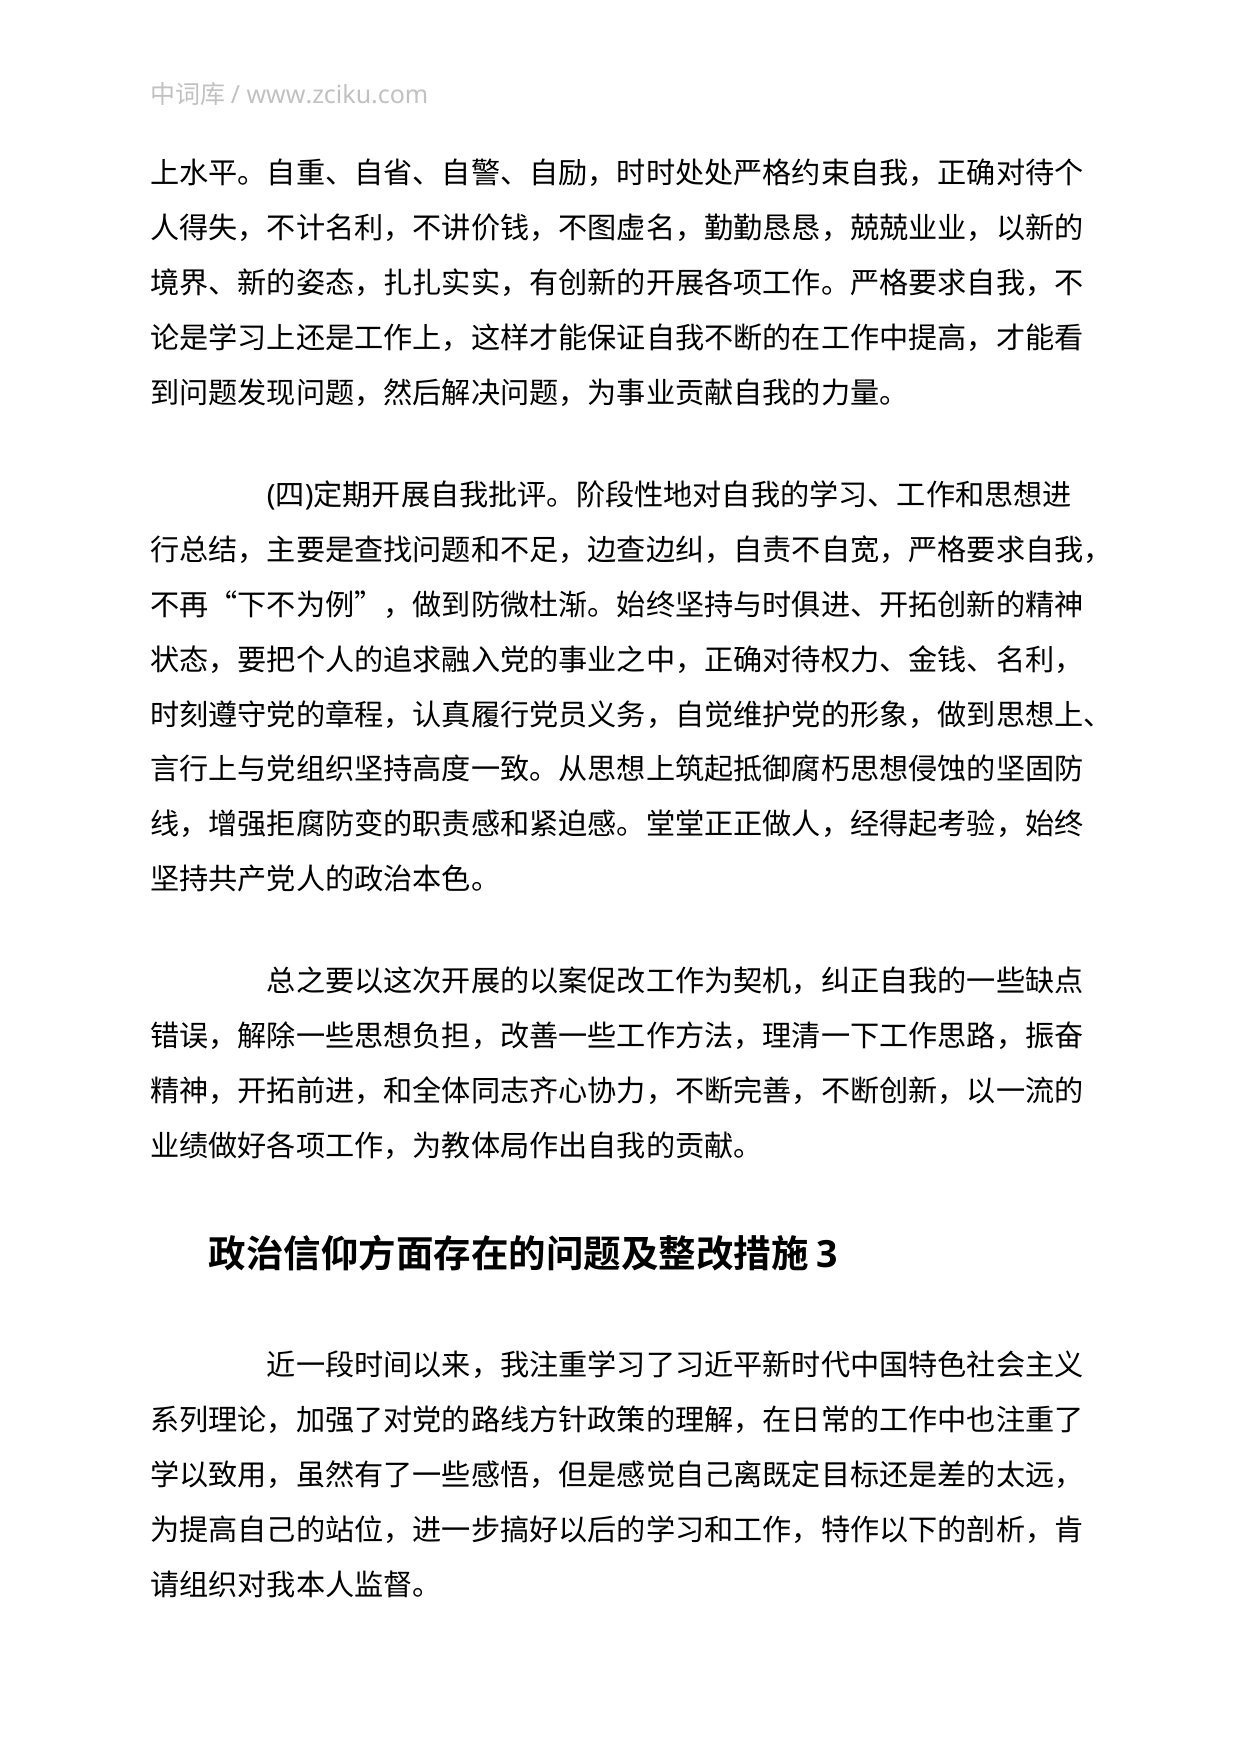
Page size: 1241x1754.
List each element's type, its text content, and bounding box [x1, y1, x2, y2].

text 近一段时间以来，我注重学习了习近平新时代中国特色社会主义系列理论，加强了对党的路线方针政策的理解，在日常的工作中也注重了学以致用，虽然有了一些感悟，但是感觉自己离既定目标还是差的太远，为提高自己的站位，进一步搞好以后的学习和工作，特作以下的剖析，肯请组织对我本人监督。 [150, 1342, 1090, 1603]
text (四)定期开展自我批评。阶段性地对自我的学习、工作和思想进行总结，主要是查找问题和不足，边查边纠，自责不自宽，严格要求自我，不再“下不为例”，做到防微杜渐。始终坚持与时俱进、开拓创新的精神状态，要把个人的追求融入党的事业之中，正确对待权力、金钱、名利，时刻遵守党的章程，认真履行党员义务，自觉维护党的形象，做到思想上、言行上与党组织坚持高度一致。从思想上筑起抵御腐朽思想侵蚀的坚固防线，增强拒腐防变的职责感和紧迫感。堂堂正正做人，经得起考验，始终坚持共产党人的政治本色。 [150, 471, 1090, 898]
text 政治信仰方面存在的问题及整改措施3 [150, 1224, 1090, 1278]
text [150, 150, 1090, 412]
text 总之要以这次开展的以案促改工作为契机，纠正自我的一些缺点错误，解除一些思想负担，改善一些工作方法，理清一下工作思路，振奋精神，开拓前进，和全体同志齐心协力，不断完善，不断创新，以一流的业绩做好各项工作，为教体局作出自我的贡献。 [150, 957, 1090, 1164]
